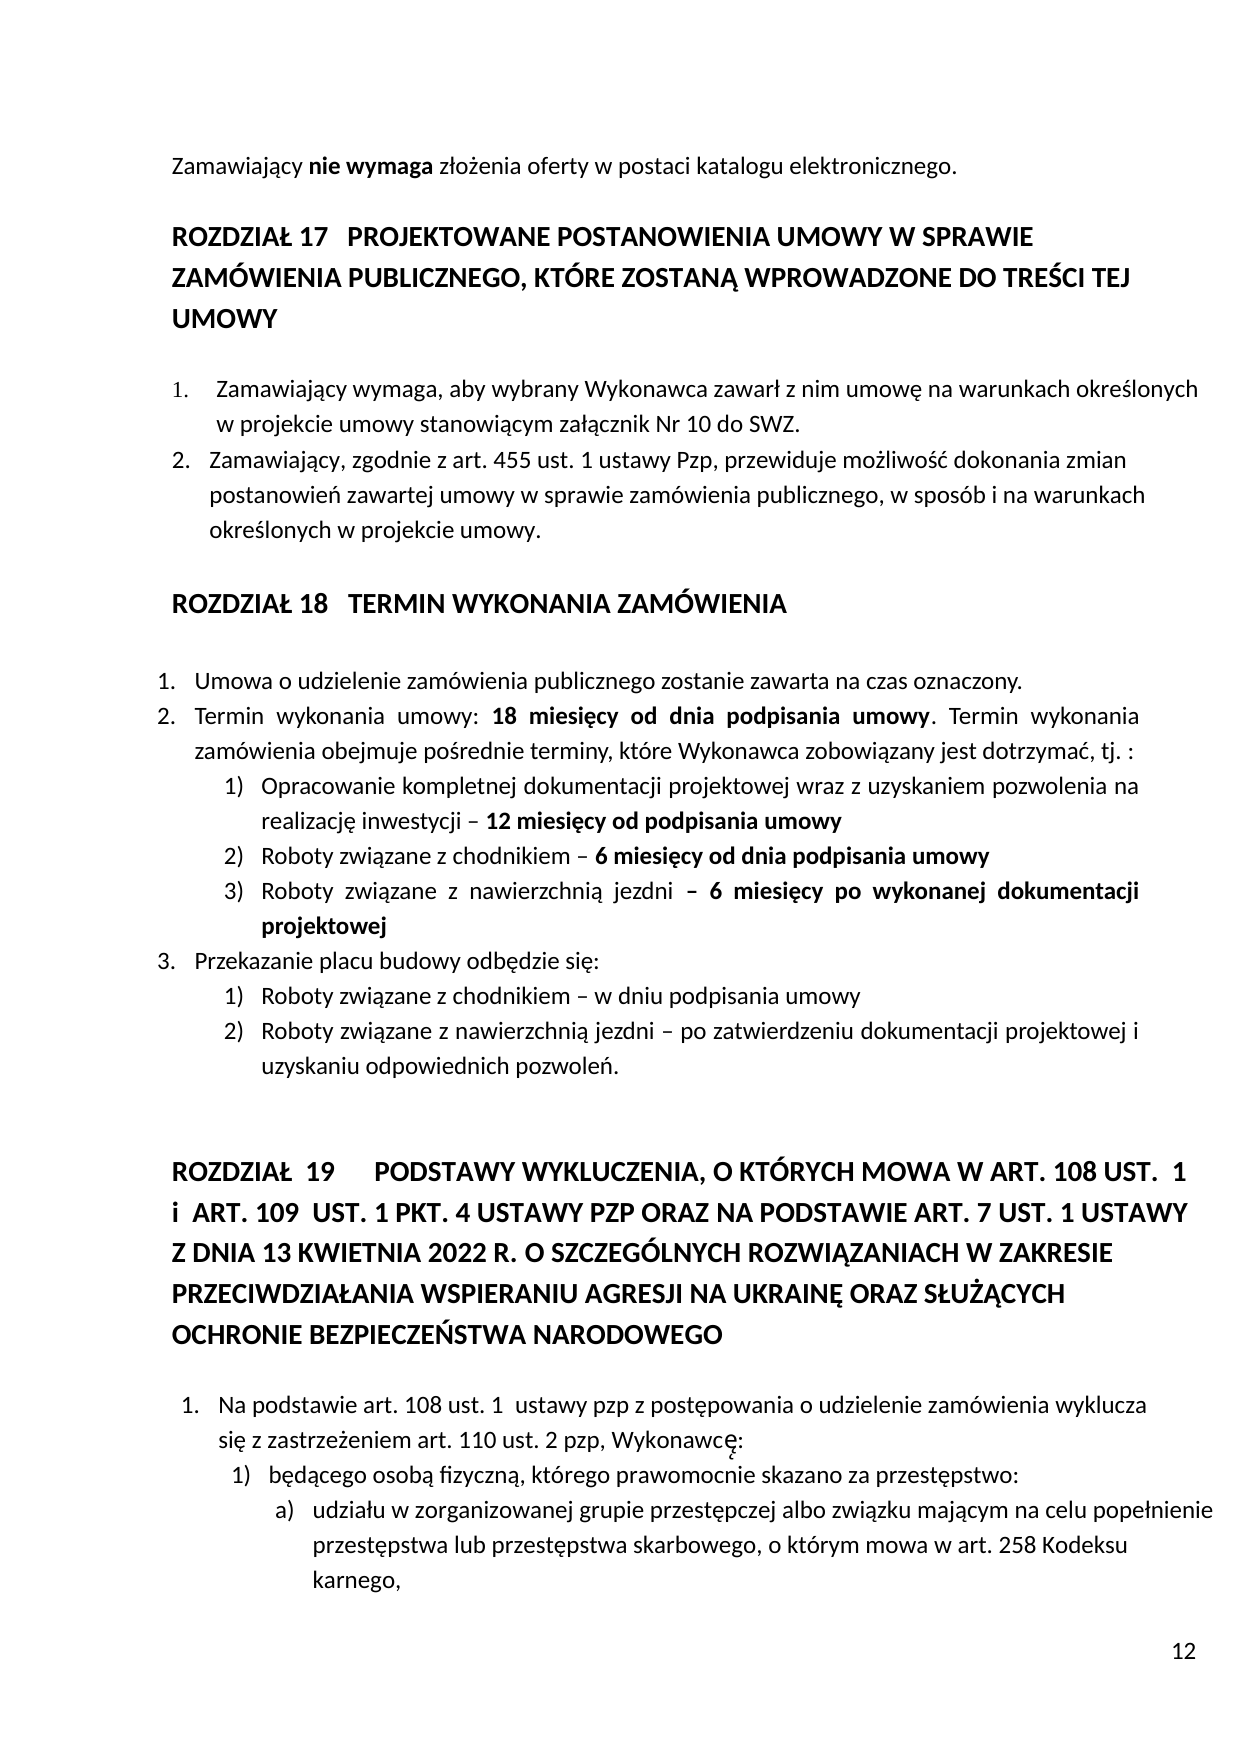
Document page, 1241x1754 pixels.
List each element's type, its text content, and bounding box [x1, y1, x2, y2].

text ROZDZIAŁ 19 PODSTAWY WYKLUCZENIA, O KTÓRYCH MOWA W ART. 108 UST. 1 i ART. 109 UST. 1 PKT. 4 USTAWY PZP ORAZ NA PODSTAWIE ART. 7 UST. 1 USTAWY Z DNIA 13 KWIETNIA 2022 R. O SZCZEGÓLNYCH ROZWIĄZANIACH W ZAKRESIE PRZECIWDZIAŁANIA WSPIERANIU AGRESJI NA UKRAINĘ ORAZ SŁUŻĄCYCH OCHRONIE BEZPIECZEŃSTWA NARODOWEGO [172, 1153, 1196, 1352]
text ROZDZIAŁ 18 TERMIN WYKONANIA ZAMÓWIENIA [144, 585, 1220, 621]
text ROZDZIAŁ 17 PROJEKTOWANE POSTANOWIENIA UMOWY W SPRAWIE ZAMÓWIENIA PUBLICZNEGO, KTÓRE ZOSTANĄ WPROWADZONE DO TREŚCI TEJ UMOWY [172, 218, 1196, 336]
list Na podstawie art. 108 ust. 1 ustawy pzp z postępowania o udzielenie zamówienia wyklucza się z zastrzeżeniem art. 110 ust. 2 pzp, Wykonawcę̨: [181, 1389, 1161, 1455]
list Roboty związane z chodnikiem – 6 miesięcy od dnia podpisania umowy [224, 840, 1140, 871]
text Zamawiający nie wymaga złożenia oferty w postaci katalogu elektronicznego. [112, 150, 1105, 181]
list udziału w zorganizowanej grupie przestępczej albo związku mającym na celu popełnienie przestępstwa lub przestępstwa skarbowego, o którym mowa w art. 258 Kodeksu karnego, [275, 1494, 1220, 1595]
list będącego osobą fizyczną, którego prawomocnie skazano za przestępstwo: [231, 1459, 1161, 1490]
list Roboty związane z chodnikiem – w dniu podpisania umowy [224, 980, 1140, 1011]
list Opracowanie kompletnej dokumentacji projektowej wraz z uzyskaniem pozwolenia na realizację inwestycji – 12 miesięcy od podpisania umowy [224, 770, 1140, 836]
list Przekazanie placu budowy odbędzie się: [157, 945, 1140, 976]
list Umowa o udzielenie zamówienia publicznego zostanie zawarta na czas oznaczony. [157, 665, 1140, 696]
list Zamawiający wymaga, aby wybrany Wykonawca zawarł z nim umowę na warunkach określonych w projekcie umowy stanowiącym załącznik Nr 10 do SWZ. [172, 373, 1220, 439]
list Zamawiający, zgodnie z art. 455 ust. 1 ustawy Pzp, przewiduje możliwość dokonania zmian postanowień zawartej umowy w sprawie zamówienia publicznego, w sposób i na warunkach określonych w projekcie umowy. [172, 444, 1220, 544]
list Roboty związane z nawierzchnią jezdni – 6 miesięcy po wykonanej dokumentacji projektowej [224, 875, 1140, 941]
list Termin wykonania umowy: 18 miesięcy od dnia podpisania umowy. Termin wykonania zamówienia obejmuje pośrednie terminy, które Wykonawca zobowiązany jest dotrzymać, tj. : [157, 700, 1140, 766]
list Roboty związane z nawierzchnią jezdni – po zatwierdzeniu dokumentacji projektowej i uzyskaniu odpowiednich pozwoleń. [224, 1015, 1140, 1081]
